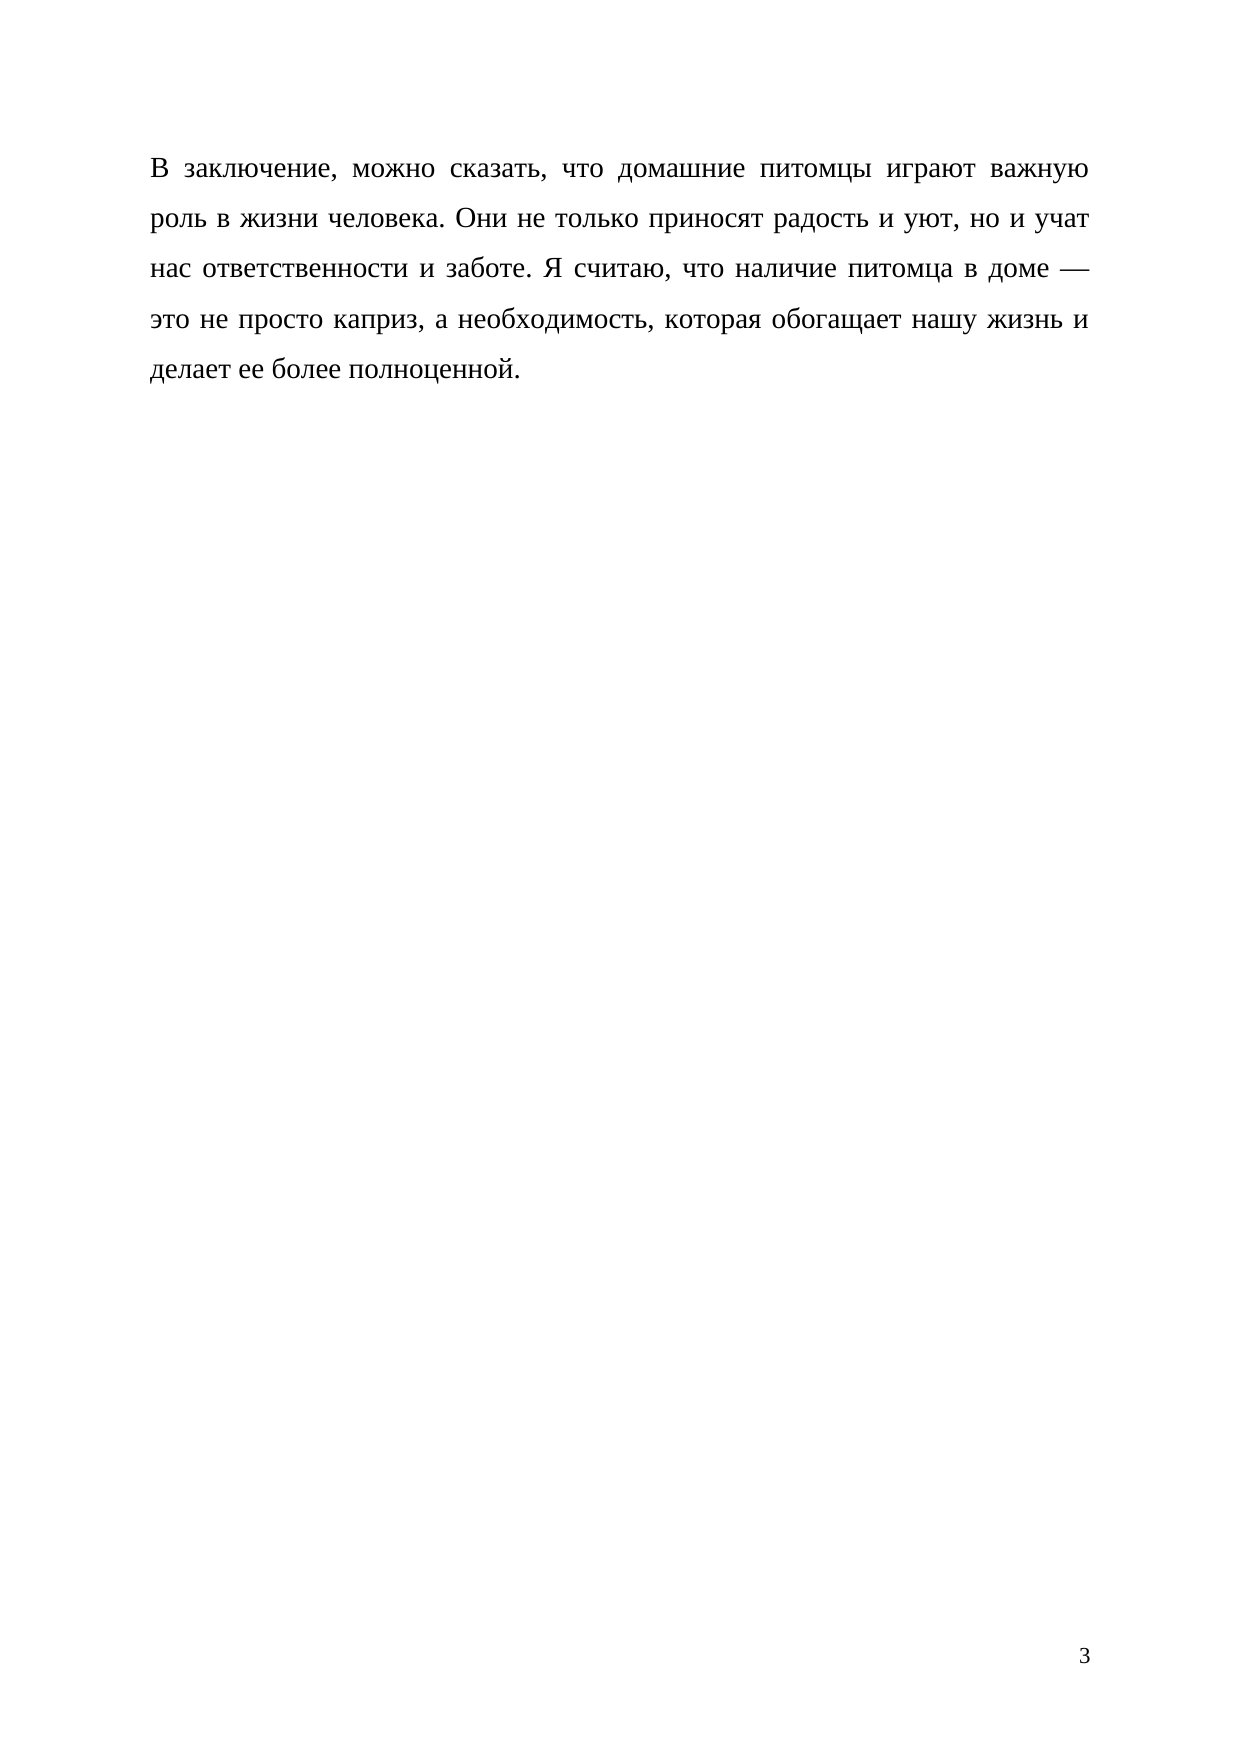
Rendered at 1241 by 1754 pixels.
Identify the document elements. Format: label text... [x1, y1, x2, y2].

text В заключение, можно сказать, что домашние питомцы играют важную роль в жизни человека. Они не только приносят радость и уют, но и учат нас ответственности и заботе. Я считаю, что наличие питомца в доме — это не просто каприз, а необходимость, которая обогащает нашу жизнь и делает ее более полноценной. [150, 150, 1090, 385]
